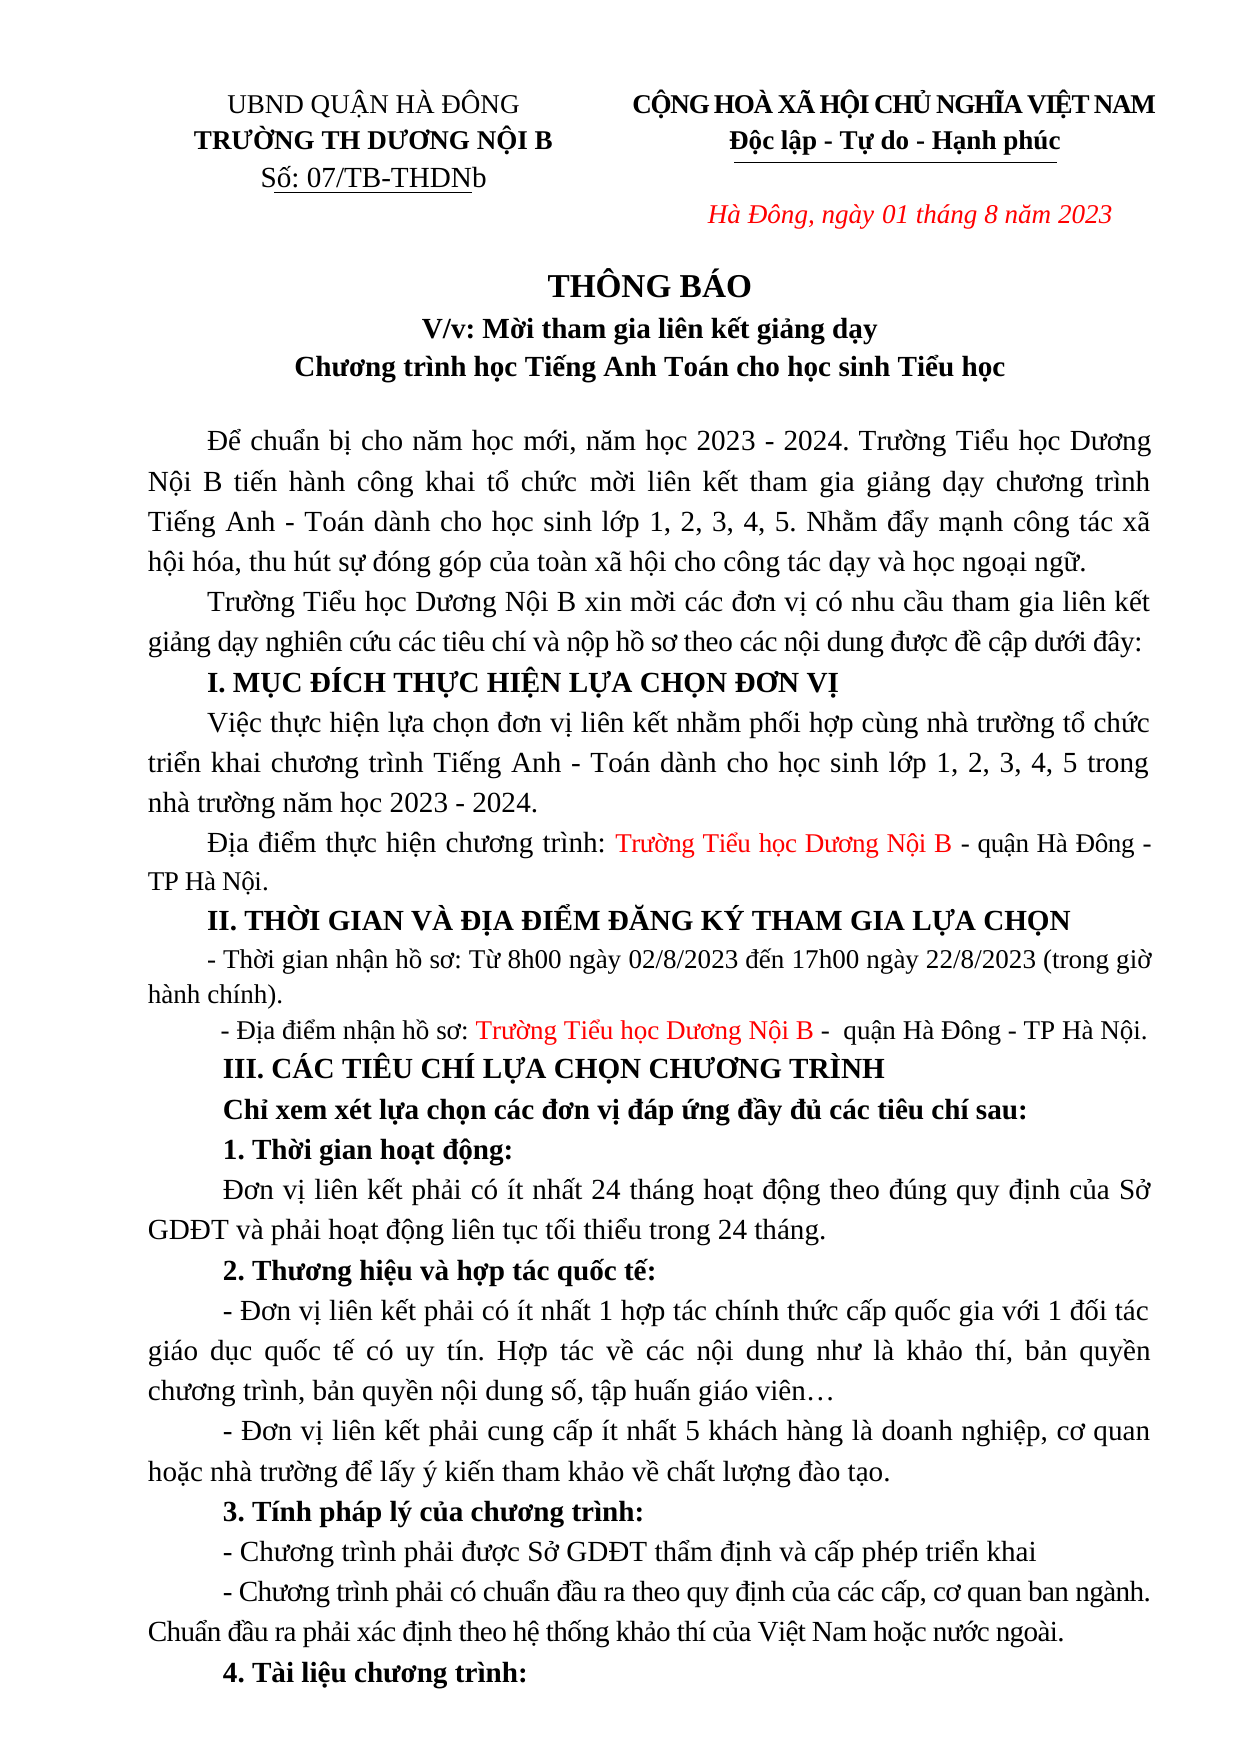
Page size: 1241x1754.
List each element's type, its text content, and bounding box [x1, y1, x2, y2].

text Việc thực hiện lựa chọn đơn vị liên kết nhằm phối hợp cùng nhà trường tổ chức triển khai chương trình Tiếng Anh - Toán dành cho học sinh lớp 1, 2, 3, 4, 5 trong nhà trường năm học 2023 - 2024. [148, 705, 1152, 819]
text - Địa điểm nhận hồ sơ: Trường Tiểu học Dương Nội B - quận Hà Đông - TP Hà Nội. [148, 1014, 1152, 1045]
list - Đơn vị liên kết phải có ít nhất 1 hợp tác chính thức cấp quốc gia với 1 đối tác giáo dục quốc tế có uy tín. Hợp tác về các nội dung như là khảo thí, bản quyền chương trình, bản quyền nội dung số, tập huấn giáo viên… [148, 1293, 1152, 1407]
text THÔNG BÁO [148, 267, 1152, 305]
text Chỉ xem xét lựa chọn các đơn vị đáp ứng đầy đủ các tiêu chí sau: [148, 1092, 1152, 1125]
text Địa điểm thực hiện chương trình: Trường Tiểu học Dương Nội B - quận Hà Đông - TP Hà Nội. [148, 826, 1152, 896]
list 4. Tài liệu chương trình: [148, 1655, 1152, 1688]
text Để chuẩn bị cho năm học mới, năm học 2023 - 2024. Trường Tiểu học Dương Nội B tiến hành công khai tổ chức mời liên kết tham gia giảng dạy chương trình Tiếng Anh - Toán dành cho học sinh lớp 1, 2, 3, 4, 5. Nhằm đẩy mạnh công tác xã hội hóa, thu hút sự đóng góp của toàn xã hội cho công tác dạy và học ngoại ngữ. [148, 423, 1152, 578]
list 2. Thương hiệu và hợp tác quốc tế: [148, 1253, 1152, 1286]
list Đơn vị liên kết phải có ít nhất 24 tháng hoạt động theo đúng quy định của Sở GDĐT và phải hoạt động liên tục tối thiểu trong 24 tháng. [148, 1172, 1152, 1246]
text III. CÁC TIÊU CHÍ LỰA CHỌN CHƯƠNG TRÌNH [148, 1052, 1152, 1085]
text V/v: Mời tham gia liên kết giảng dạy [148, 311, 1152, 344]
text Trường Tiểu học Dương Nội B xin mời các đơn vị có nhu cầu tham gia liên kết giảng dạy nghiên cứu các tiêu chí và nộp hồ sơ theo các nội dung được đề cập dưới đây: [148, 584, 1152, 658]
list - Chương trình phải được Sở GDĐT thẩm định và cấp phép triển khai [148, 1534, 1152, 1568]
text I. MỤC ĐÍCH THỰC HIỆN LỰA CHỌN ĐƠN VỊ [148, 665, 1152, 698]
table_header CỘNG HOÀ XÃ HỘI CHỦ NGHĨA VIỆT NAM Độc lập - Tự do - Hạnh phúc [618, 89, 1171, 198]
text Hà Đông, ngày 01 tháng 8 năm 2023 [148, 198, 1152, 229]
table_header UBND QUẬN HÀ ĐÔNG TRƯỜNG TH DƯƠNG NỘI B Số: 07/TB-THDNb [128, 89, 618, 198]
text Chương trình học Tiếng Anh Toán cho học sinh Tiểu học [148, 349, 1152, 383]
list 3. Tính pháp lý của chương trình: [148, 1494, 1152, 1527]
text II. THỜI GIAN VÀ ĐỊA ĐIỂM ĐĂNG KÝ THAM GIA LỰA CHỌN [148, 903, 1152, 936]
list - Chương trình phải có chuẩn đầu ra theo quy định của các cấp, cơ quan ban ngành. Chuẩn đầu ra phải xác định theo hệ thống khảo thí của Việt Nam hoặc nước ngoài. [148, 1574, 1152, 1648]
list 1. Thời gian hoạt động: [148, 1132, 1152, 1166]
list - Đơn vị liên kết phải cung cấp ít nhất 5 khách hàng là doanh nghiệp, cơ quan hoặc nhà trường để lấy ý kiến tham khảo về chất lượng đào tạo. [148, 1413, 1152, 1487]
text - Thời gian nhận hồ sơ: Từ 8h00 ngày 02/8/2023 đến 17h00 ngày 22/8/2023 (trong giờ hành chính). [148, 943, 1152, 1010]
